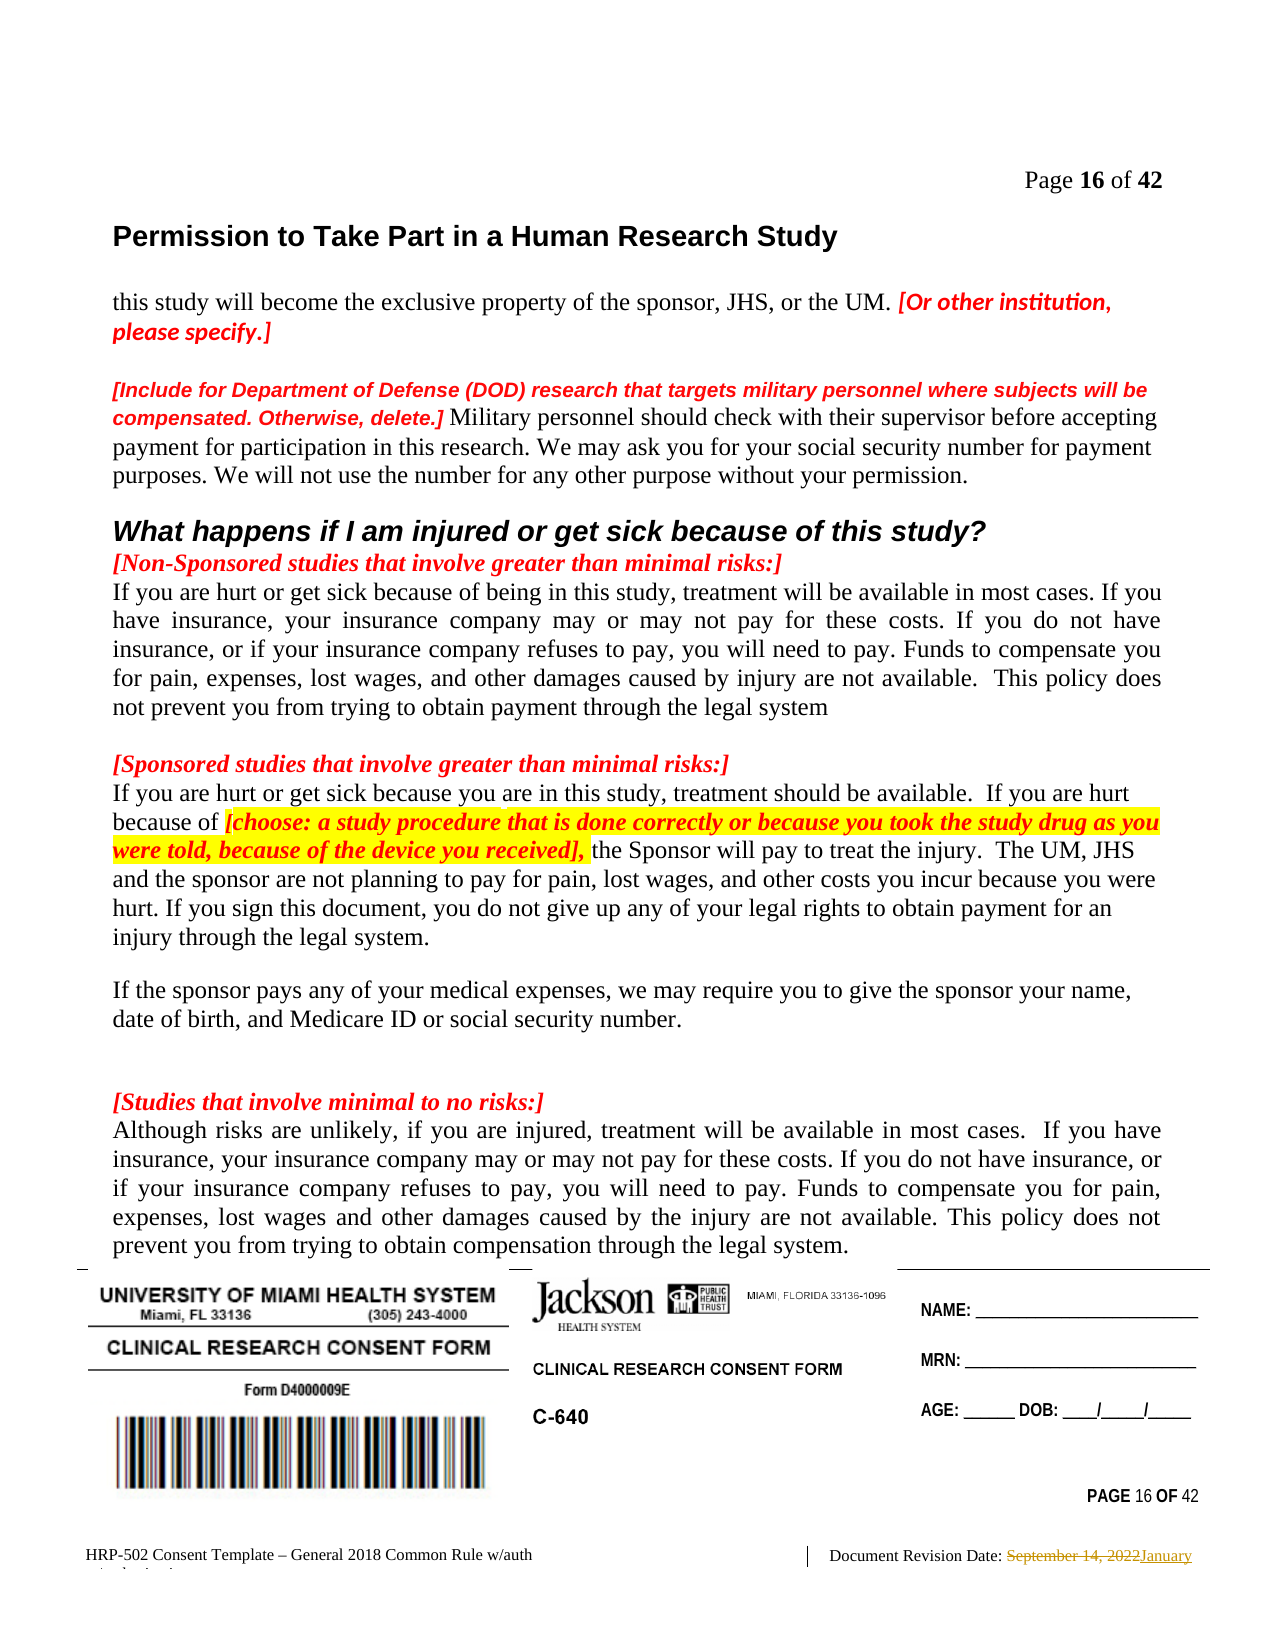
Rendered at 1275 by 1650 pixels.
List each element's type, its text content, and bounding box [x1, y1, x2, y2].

picture [532, 1269, 898, 1461]
text [Include for Department of Defense (DOD) research that targets military personnel where subjects will be compensated. Otherwise, delete.] Military personnel should check with their supervisor before accepting payment for participation in this research. We may ask you for your social security number for payment purposes. We will not use the number for any other purpose without your permission. [112, 377, 1162, 489]
text If you are hurt or get sick because of being in this study, treatment will be available in most cases. If you have insurance, your insurance company may or may not pay for these costs. If you do not have insurance, or if your insurance company refuses to pay, you will need to pay. Funds to compensate you for pain, expenses, lost wages, and other damages caused by injury are not available. This policy does not prevent you from trying to obtain payment through the legal system [112, 577, 1162, 720]
text [Sponsored studies that involve greater than minimal risks:] [112, 749, 1162, 778]
text [Non-Sponsored studies that involve greater than minimal risks:] [112, 548, 1162, 577]
text [Studies that involve minimal to no risks:] [112, 1087, 1162, 1115]
list What happens if I am injured or get sick because of this study? [112, 514, 1162, 548]
picture [88, 1269, 509, 1502]
text If you are hurt or get sick because you are in this study, treatment should be available. If you are hurt because of [choose: a study procedure that is done correctly or because you took the study drug as you were told, because of the device you received], the Sponsor will pay to treat the injury. The UM, JHS and the sponsor are not planning to pay for pain, lost wages, and other costs you incur because you were hurt. If you sign this document, you do not give up any of your legal rights to obtain payment for an injury through the legal system. [112, 778, 1162, 950]
text If the sponsor pays any of your medical expenses, we may require you to give the sponsor your name, date of birth, and Medicare ID or social security number. [112, 975, 1162, 1033]
text Although risks are unlikely, if you are injured, treatment will be available in most cases. If you have insurance, your insurance company may or may not pay for these costs. If you do not have insurance, or if your insurance company refuses to pay, you will need to pay. Funds to compensate you for pain, expenses, lost wages and other damages caused by the injury are not available. This policy does not prevent you from trying to obtain compensation through the legal system. [112, 1115, 1162, 1259]
